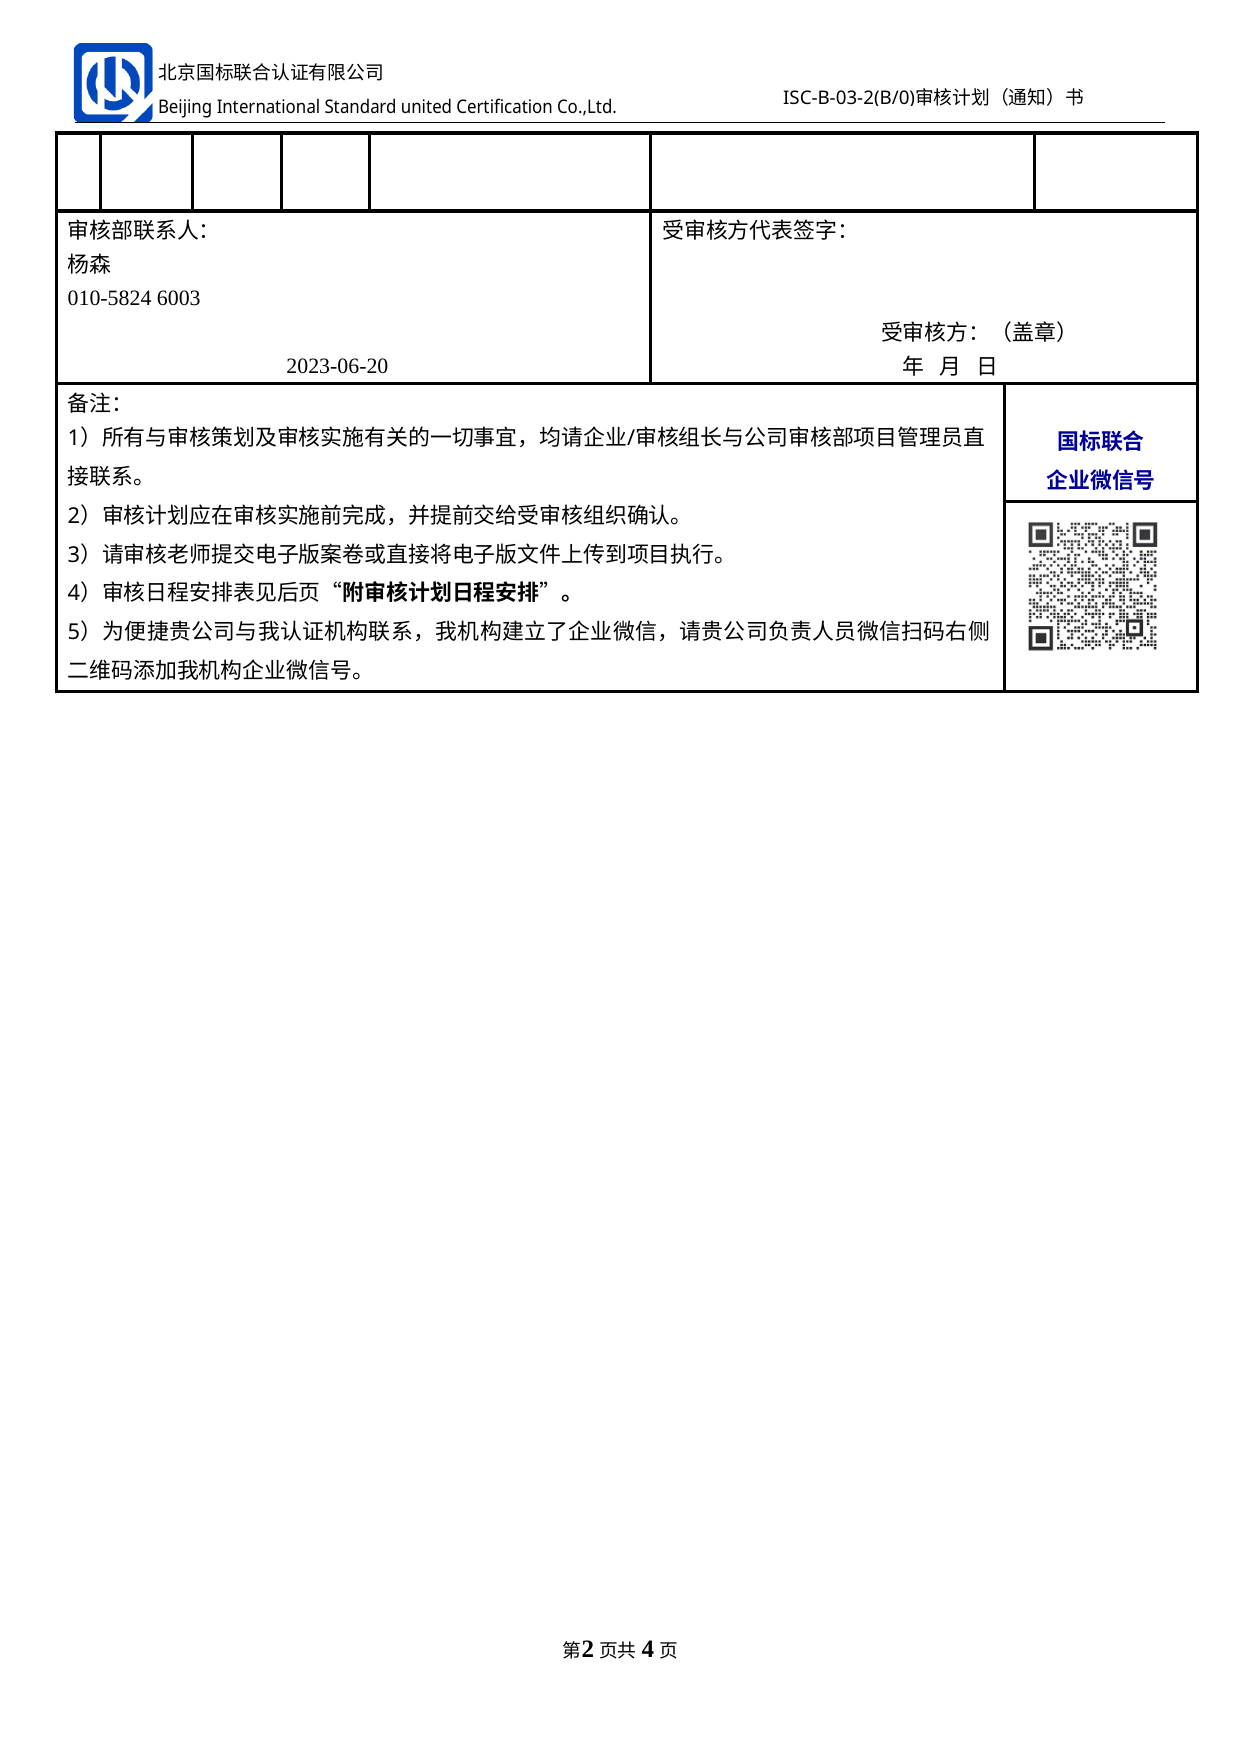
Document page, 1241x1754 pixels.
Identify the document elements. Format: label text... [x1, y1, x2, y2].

table_cell [1036, 135, 1196, 209]
picture [1020, 516, 1166, 660]
table_cell 审核部联系人： 杨森 010-5824 6003 2023-06-20 [58, 213, 649, 382]
table_cell [652, 135, 1033, 209]
picture [73, 43, 153, 123]
table_cell 国标联合 企业微信号 [1006, 385, 1196, 500]
table_cell 备注： 1）所有与审核策划及审核实施有关的一切事宜，均请企业/审核组长与公司审核部项目管理员直接联系。 2）审核计划应在审核实施前完成，并提前交给受审核组织确认。 3）请审核老师提交电子版案卷或直接将电子版文件上传到项目执行。 4）审核日程安排表见后页“附审核计划日程安排”。 5）为便捷贵公司与我认证机构联系，我机构建立了企业微信，请贵公司负责人员微信扫码右侧二维码添加我机构企业微信号。 [58, 385, 1003, 690]
table_cell [283, 135, 368, 209]
table_cell [194, 135, 280, 209]
table_cell [102, 135, 191, 209]
table_cell [1006, 503, 1196, 690]
table_cell [371, 135, 649, 209]
table_cell [58, 135, 99, 209]
table_cell 受审核方代表签字： 受审核方：（盖章） 年 月 日 [652, 213, 1196, 382]
